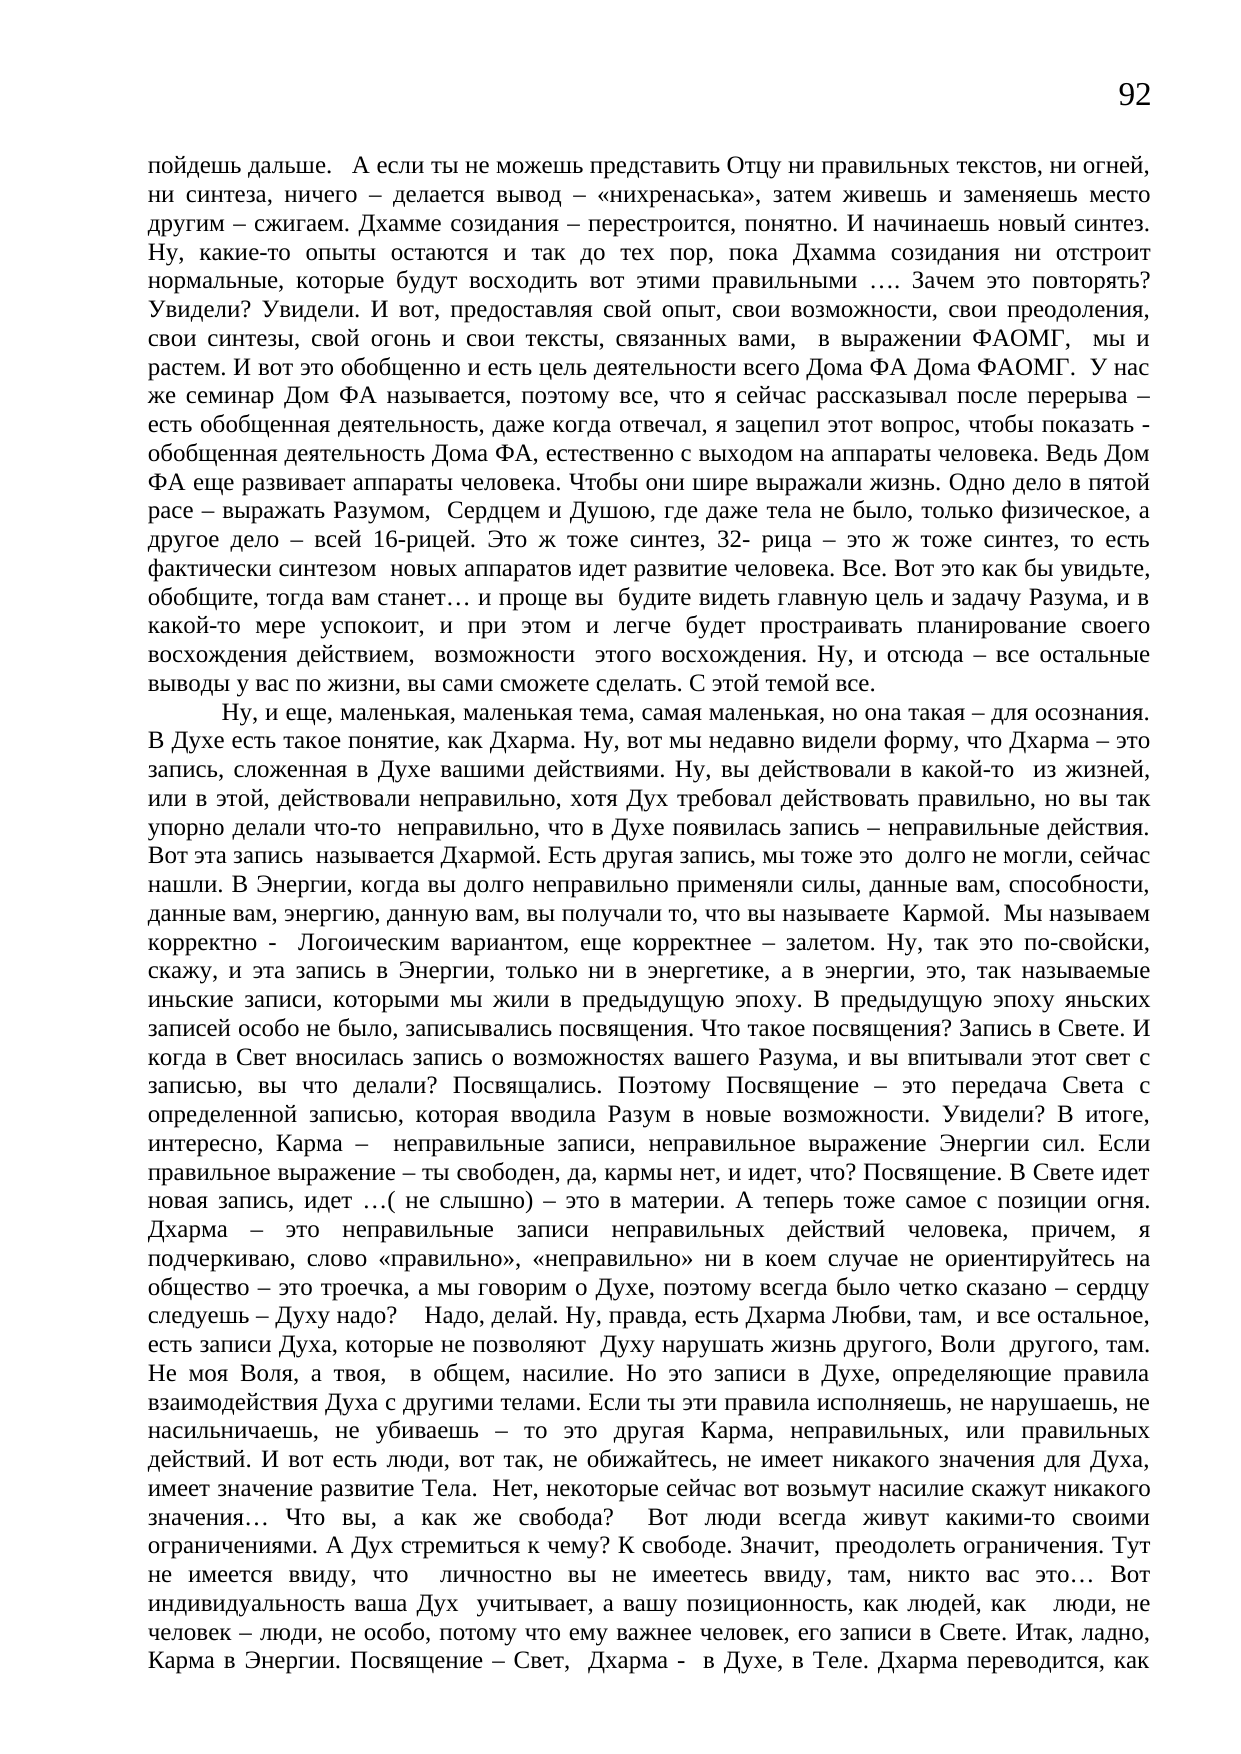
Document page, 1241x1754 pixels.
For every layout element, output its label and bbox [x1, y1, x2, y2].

text [148, 697, 1152, 1674]
text [148, 151, 1152, 697]
